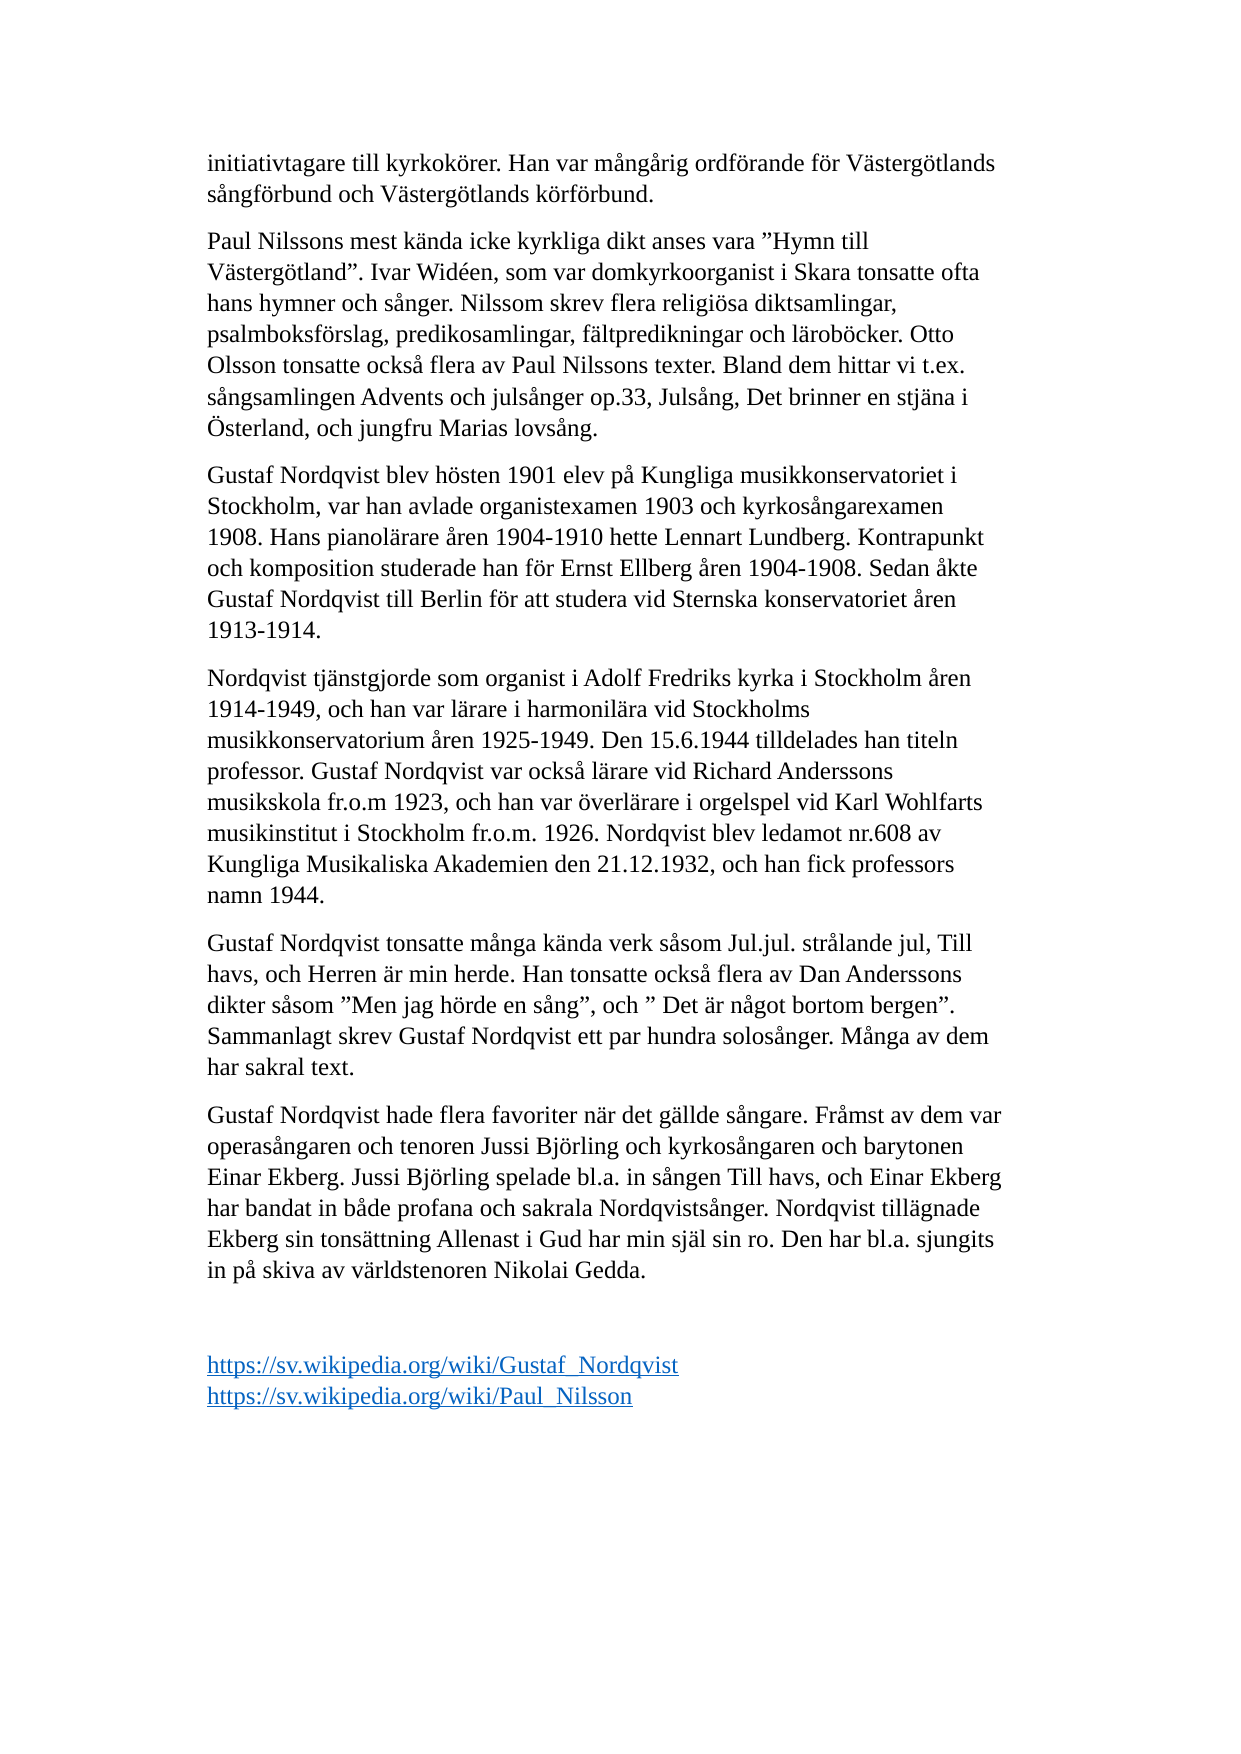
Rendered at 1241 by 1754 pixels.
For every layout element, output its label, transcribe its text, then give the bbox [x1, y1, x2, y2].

text Gustaf Nordqvist hade flera favoriter när det gällde sångare. Fråmst av dem var operasångaren och tenoren Jussi Björling och kyrkosångaren och barytonen Einar Ekberg. Jussi Björling spelade bl.a. in sången Till havs, och Einar Ekberg har bandat in både profana och sakrala Nordqvistsånger. Nordqvist tillägnade Ekberg sin tonsättning Allenast i Gud har min själ sin ro. Den har bl.a. sjungits in på skiva av världstenoren Nikolai Gedda. [207, 1100, 1004, 1284]
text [207, 148, 1004, 207]
text Nordqvist tjänstgjorde som organist i Adolf Fredriks kyrka i Stockholm åren 1914-1949, och han var lärare i harmonilära vid Stockholms musikkonservatorium åren 1925-1949. Den 15.6.1944 tilldelades han titeln professor. Gustaf Nordqvist var också lärare vid Richard Anderssons musikskola fr.o.m 1923, och han var överlärare i orgelspel vid Karl Wohlfarts musikinstitut i Stockholm fr.o.m. 1926. Nordqvist blev ledamot nr.608 av Kungliga Musikaliska Akademien den 21.12.1932, och han fick professors namn 1944. [207, 663, 1004, 909]
text https://sv.wikipedia.org/wiki/Gustaf_Nordqvist [207, 1350, 1004, 1379]
text Paul Nilssons mest kända icke kyrkliga dikt anses vara ”Hymn till Västergötland”. Ivar Widéen, som var domkyrkoorganist i Skara tonsatte ofta hans hymner och sånger. Nilssom skrev flera religiösa diktsamlingar, psalmboksförslag, predikosamlingar, fältpredikningar och läroböcker. Otto Olsson tonsatte också flera av Paul Nilssons texter. Bland dem hittar vi t.ex. sångsamlingen Advents och julsånger op.33, Julsång, Det brinner en stjäna i Österland, och jungfru Marias lovsång. [207, 226, 1004, 441]
text Gustaf Nordqvist tonsatte många kända verk såsom Jul.jul. strålande jul, Till havs, och Herren är min herde. Han tonsatte också flera av Dan Anderssons dikter såsom ”Men jag hörde en sång”, och ” Det är något bortom bergen”. Sammanlagt skrev Gustaf Nordqvist ett par hundra solosånger. Många av dem har sakral text. [207, 928, 1004, 1081]
text https://sv.wikipedia.org/wiki/Paul_Nilsson [207, 1381, 1004, 1410]
text Gustaf Nordqvist blev hösten 1901 elev på Kungliga musikkonservatoriet i Stockholm, var han avlade organistexamen 1903 och kyrkosångarexamen 1908. Hans pianolärare åren 1904-1910 hette Lennart Lundberg. Kontrapunkt och komposition studerade han för Ernst Ellberg åren 1904-1908. Sedan åkte Gustaf Nordqvist till Berlin för att studera vid Sternska konservatoriet åren 1913-1914. [207, 460, 1004, 644]
